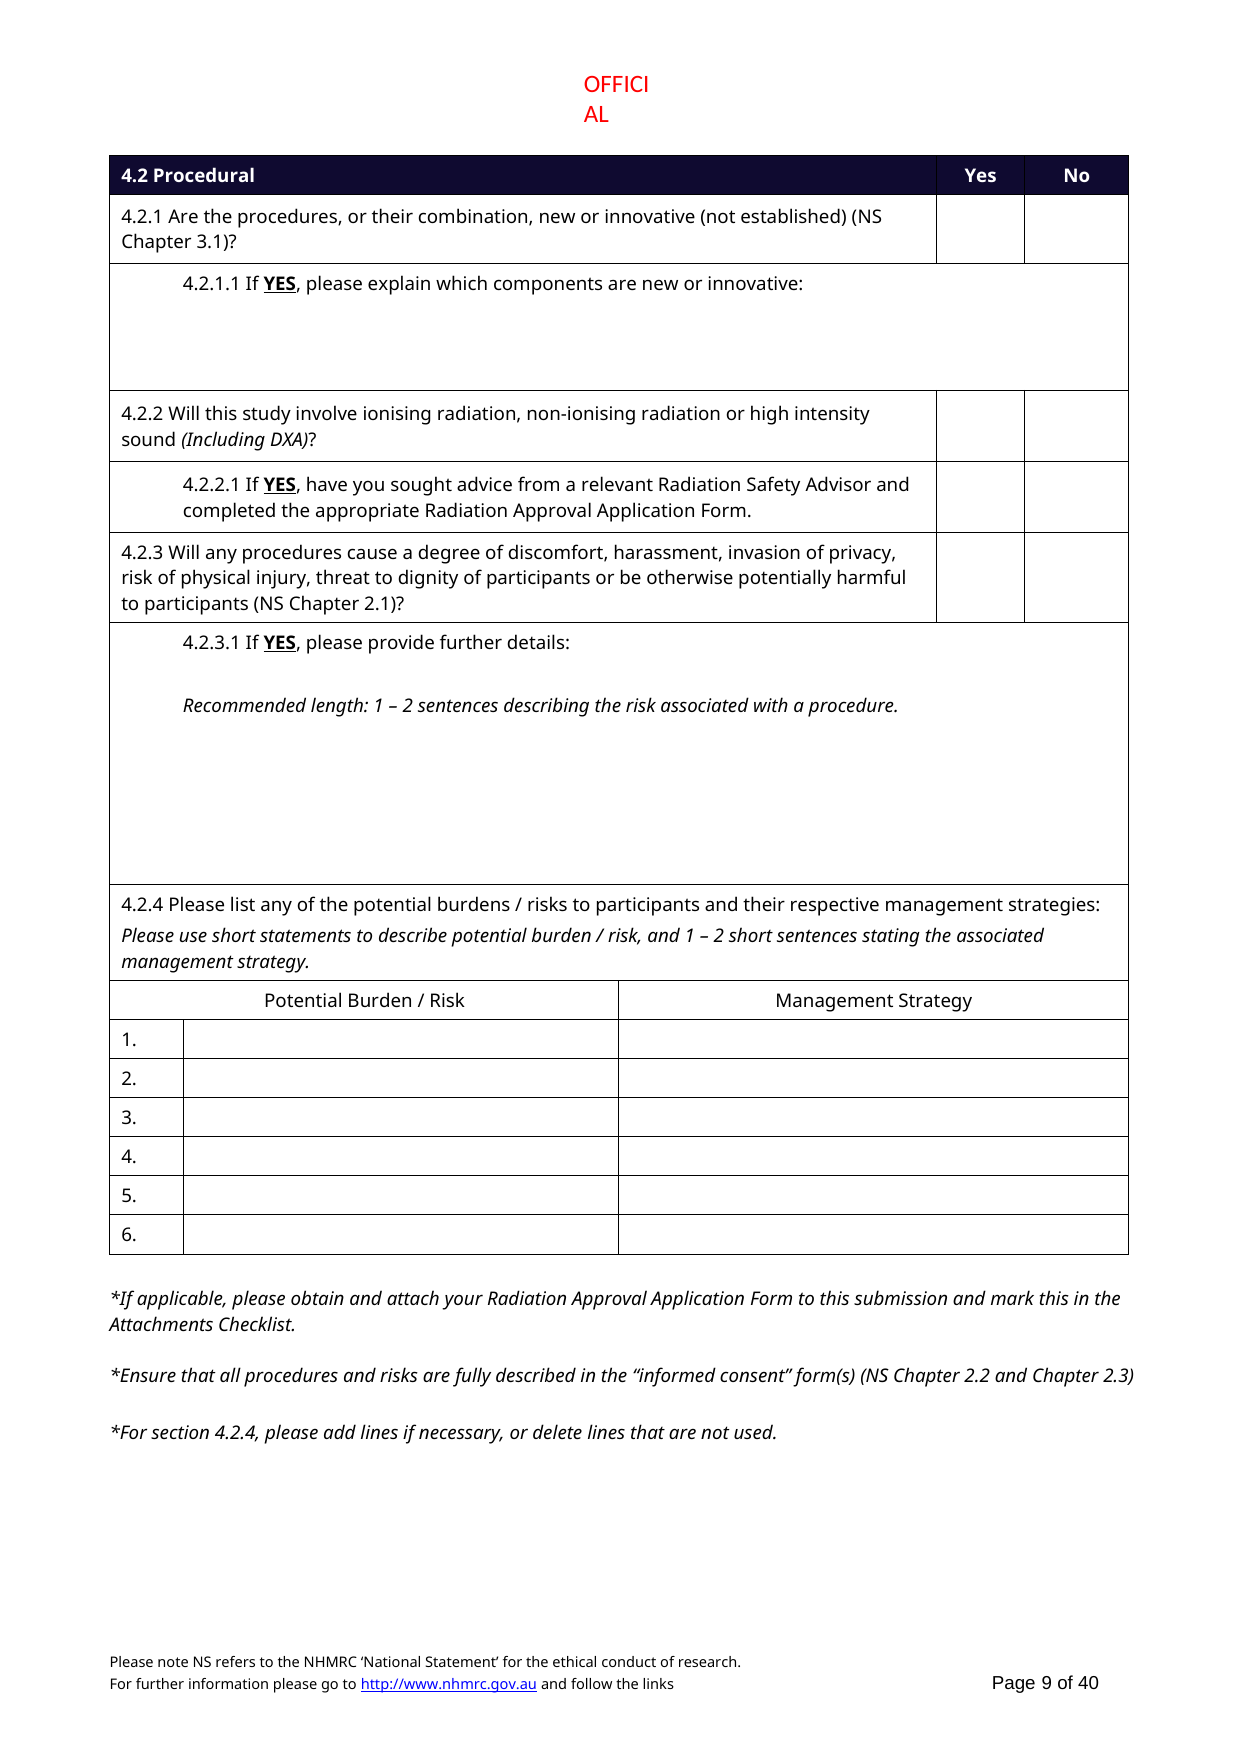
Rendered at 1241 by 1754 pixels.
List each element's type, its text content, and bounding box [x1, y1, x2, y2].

table_cell [937, 391, 1024, 461]
table_cell [619, 1098, 1128, 1136]
table_cell [184, 1020, 618, 1058]
table_cell 2. [110, 1059, 183, 1097]
table_cell 4.2.1 Are the procedures, or their combination, new or innovative (not established) (NS Chapter 3.1)? [110, 195, 936, 262]
table_cell [1025, 391, 1128, 461]
table_cell 4.2.3 Will any procedures cause a degree of discomfort, harassment, invasion of privacy, risk of physical injury, threat to dignity of participants or be otherwise potentially harmful to participants (NS Chapter 2.1)? [110, 533, 936, 622]
table_cell [1025, 533, 1128, 622]
table_cell 6. [110, 1215, 183, 1253]
table_cell [619, 1215, 1128, 1253]
table_cell 4.2.1.1 If YES, please explain which components are new or innovative: [110, 264, 1128, 390]
table_cell 4.2.2 Will this study involve ionising radiation, non-ionising radiation or high intensity sound (Including DXA)? [110, 391, 936, 461]
table_cell [619, 1059, 1128, 1097]
table_cell [184, 1098, 618, 1136]
table_cell [184, 1176, 618, 1214]
table_cell 4. [110, 1137, 183, 1175]
table_cell 4.2.3.1 If YES, please provide further details: Recommended length: 1 – 2 sentences describing the risk associated with a procedure. [110, 623, 1128, 884]
table_header Yes [937, 156, 1024, 194]
table_cell [619, 1176, 1128, 1214]
text *For section 4.2.4, please add lines if necessary, or delete lines that are not used. [109, 1419, 1143, 1445]
text *If applicable, please obtain and attach your Radiation Approval Application Form to this submission and mark this in the Attachments Checklist. [109, 1286, 1143, 1337]
table_cell [619, 1137, 1128, 1175]
table_cell [937, 462, 1024, 532]
table_cell [937, 533, 1024, 622]
table_cell 3. [110, 1098, 183, 1136]
table_cell 4.2.2.1 If YES, have you sought advice from a relevant Radiation Safety Advisor and completed the appropriate Radiation Approval Application Form. [110, 462, 936, 532]
table_cell [619, 1020, 1128, 1058]
table_cell [184, 1215, 618, 1253]
table_cell [1025, 462, 1128, 532]
table_header No [1025, 156, 1128, 194]
table_cell Management Strategy [619, 981, 1128, 1019]
table_cell 4.2.4 Please list any of the potential burdens / risks to participants and their respective management strategies: Please use short statements to describe potential burden / risk, and 1 – 2 short sentences stating the associated management strategy. [110, 885, 1128, 980]
table_cell Potential Burden / Risk [110, 981, 618, 1019]
table_cell 5. [110, 1176, 183, 1214]
text *Ensure that all procedures and risks are fully described in the “informed consent” form(s) (NS Chapter 2.2 and Chapter 2.3) [109, 1362, 1143, 1388]
table_cell 1. [110, 1020, 183, 1058]
table_cell [937, 195, 1024, 262]
table_header 4.2 Procedural [110, 156, 936, 194]
table_cell [184, 1137, 618, 1175]
table_cell [1025, 195, 1128, 262]
table_cell [184, 1059, 618, 1097]
